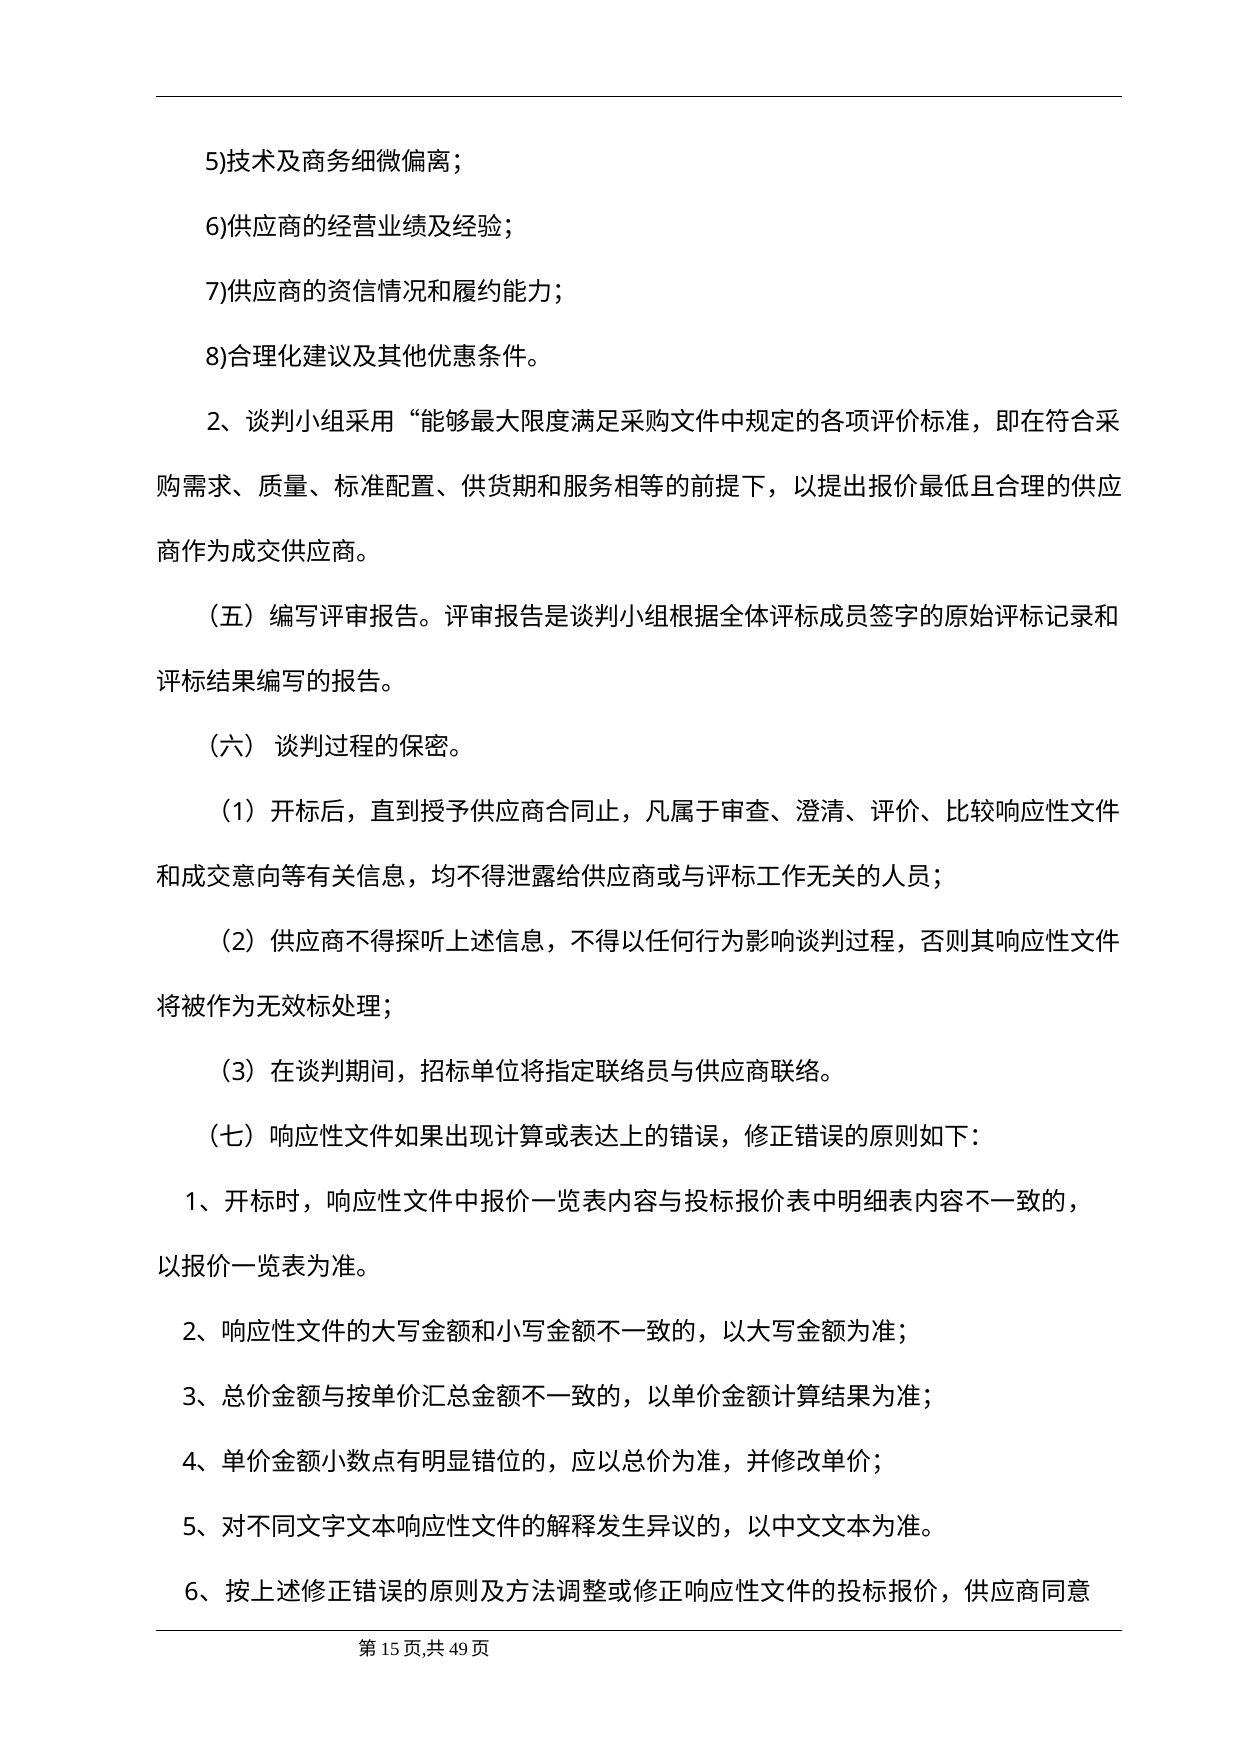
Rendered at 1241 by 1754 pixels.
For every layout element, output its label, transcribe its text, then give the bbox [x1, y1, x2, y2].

text （3）在谈判期间，招标单位将指定联络员与供应商联络。 [156, 1037, 1122, 1102]
text （1）开标后，直到授予供应商合同止，凡属于审查、澄清、评价、比较响应性文件和成交意向等有关信息，均不得泄露给供应商或与评标工作无关的人员； [156, 777, 1122, 907]
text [156, 1102, 1092, 1622]
text 5)技术及商务细微偏离； [204, 127, 1096, 192]
text （六） 谈判过程的保密。 [156, 712, 1122, 777]
text （五）编写评审报告。评审报告是谈判小组根据全体评标成员签字的原始评标记录和评标结果编写的报告。 [156, 582, 1121, 712]
text 8)合理化建议及其他优惠条件。 [205, 322, 1096, 387]
text 7)供应商的资信情况和履约能力； [205, 257, 1096, 322]
text 2、谈判小组采用“能够最大限度满足采购文件中规定的各项评价标准，即在符合采购需求、质量、标准配置、供货期和服务相等的前提下，以提出报价最低且合理的供应商作为成交供应商。 [156, 387, 1122, 582]
text 6)供应商的经营业绩及经验； [205, 192, 1096, 257]
text （2）供应商不得探听上述信息，不得以任何行为影响谈判过程，否则其响应性文件将被作为无效标处理； [156, 907, 1122, 1037]
